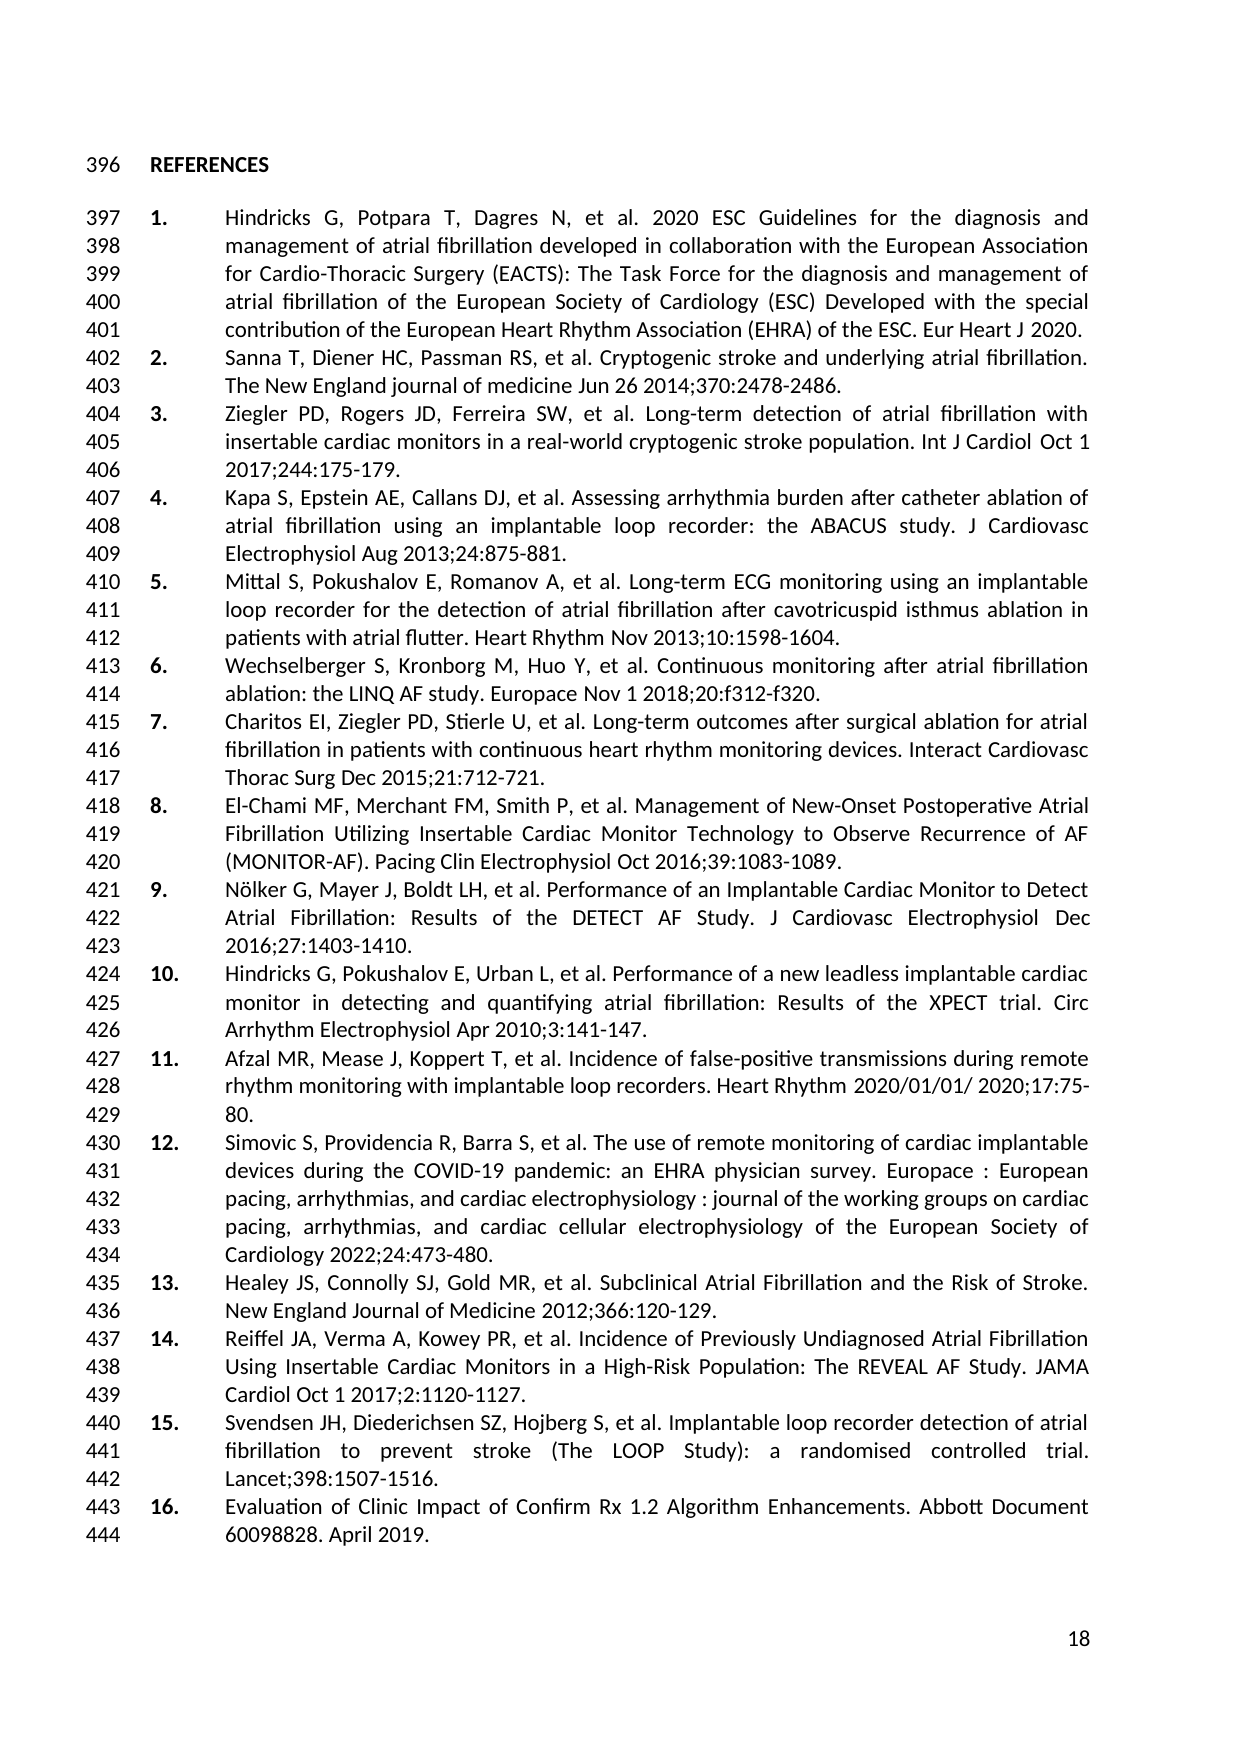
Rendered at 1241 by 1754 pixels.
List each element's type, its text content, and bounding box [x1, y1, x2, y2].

text 6. Wechselberger S, Kronborg M, Huo Y, et al. Continuous monitoring after atrial fibrillation ablation: the LINQ AF study. Europace Nov 1 2018;20:f312-f320. [150, 651, 1090, 707]
text 16. Evaluation of Clinic Impact of Confirm Rx 1.2 Algorithm Enhancements. Abbott Document 60098828. April 2019. [150, 1492, 1090, 1548]
text 15. Svendsen JH, Diederichsen SZ, Hojberg S, et al. Implantable loop recorder detection of atrial fibrillation to prevent stroke (The LOOP Study): a randomised controlled trial. Lancet;398:1507-1516. [150, 1408, 1090, 1492]
text 10. Hindricks G, Pokushalov E, Urban L, et al. Performance of a new leadless implantable cardiac monitor in detecting and quantifying atrial fibrillation: Results of the XPECT trial. Circ Arrhythm Electrophysiol Apr 2010;3:141-147. [150, 959, 1090, 1044]
text REFERENCES [150, 150, 1090, 178]
text 11. Afzal MR, Mease J, Koppert T, et al. Incidence of false-positive transmissions during remote rhythm monitoring with implantable loop recorders. Heart Rhythm 2020/01/01/ 2020;17:75-80. [150, 1044, 1090, 1128]
text 5. Mittal S, Pokushalov E, Romanov A, et al. Long-term ECG monitoring using an implantable loop recorder for the detection of atrial fibrillation after cavotricuspid isthmus ablation in patients with atrial flutter. Heart Rhythm Nov 2013;10:1598-1604. [150, 567, 1090, 651]
text 4. Kapa S, Epstein AE, Callans DJ, et al. Assessing arrhythmia burden after catheter ablation of atrial fibrillation using an implantable loop recorder: the ABACUS study. J Cardiovasc Electrophysiol Aug 2013;24:875-881. [150, 483, 1090, 567]
text 7. Charitos EI, Ziegler PD, Stierle U, et al. Long-term outcomes after surgical ablation for atrial fibrillation in patients with continuous heart rhythm monitoring devices. Interact Cardiovasc Thorac Surg Dec 2015;21:712-721. [150, 707, 1090, 791]
text 2. Sanna T, Diener HC, Passman RS, et al. Cryptogenic stroke and underlying atrial fibrillation. The New England journal of medicine Jun 26 2014;370:2478-2486. [150, 343, 1090, 399]
text 1. Hindricks G, Potpara T, Dagres N, et al. 2020 ESC Guidelines for the diagnosis and management of atrial fibrillation developed in collaboration with the European Association for Cardio-Thoracic Surgery (EACTS): The Task Force for the diagnosis and management of atrial fibrillation of the European Society of Cardiology (ESC) Developed with the special contribution of the European Heart Rhythm Association (EHRA) of the ESC. Eur Heart J 2020. [150, 203, 1090, 343]
text 8. El-Chami MF, Merchant FM, Smith P, et al. Management of New-Onset Postoperative Atrial Fibrillation Utilizing Insertable Cardiac Monitor Technology to Observe Recurrence of AF (MONITOR-AF). Pacing Clin Electrophysiol Oct 2016;39:1083-1089. [150, 791, 1090, 876]
text 14. Reiffel JA, Verma A, Kowey PR, et al. Incidence of Previously Undiagnosed Atrial Fibrillation Using Insertable Cardiac Monitors in a High-Risk Population: The REVEAL AF Study. JAMA Cardiol Oct 1 2017;2:1120-1127. [150, 1324, 1090, 1408]
text 12. Simovic S, Providencia R, Barra S, et al. The use of remote monitoring of cardiac implantable devices during the COVID-19 pandemic: an EHRA physician survey. Europace : European pacing, arrhythmias, and cardiac electrophysiology : journal of the working groups on cardiac pacing, arrhythmias, and cardiac cellular electrophysiology of the European Society of Cardiology 2022;24:473-480. [150, 1128, 1090, 1268]
text 9. Nölker G, Mayer J, Boldt LH, et al. Performance of an Implantable Cardiac Monitor to Detect Atrial Fibrillation: Results of the DETECT AF Study. J Cardiovasc Electrophysiol Dec 2016;27:1403-1410. [150, 876, 1090, 959]
text 13. Healey JS, Connolly SJ, Gold MR, et al. Subclinical Atrial Fibrillation and the Risk of Stroke. New England Journal of Medicine 2012;366:120-129. [150, 1268, 1090, 1324]
text 3. Ziegler PD, Rogers JD, Ferreira SW, et al. Long-term detection of atrial fibrillation with insertable cardiac monitors in a real-world cryptogenic stroke population. Int J Cardiol Oct 1 2017;244:175-179. [150, 399, 1090, 483]
